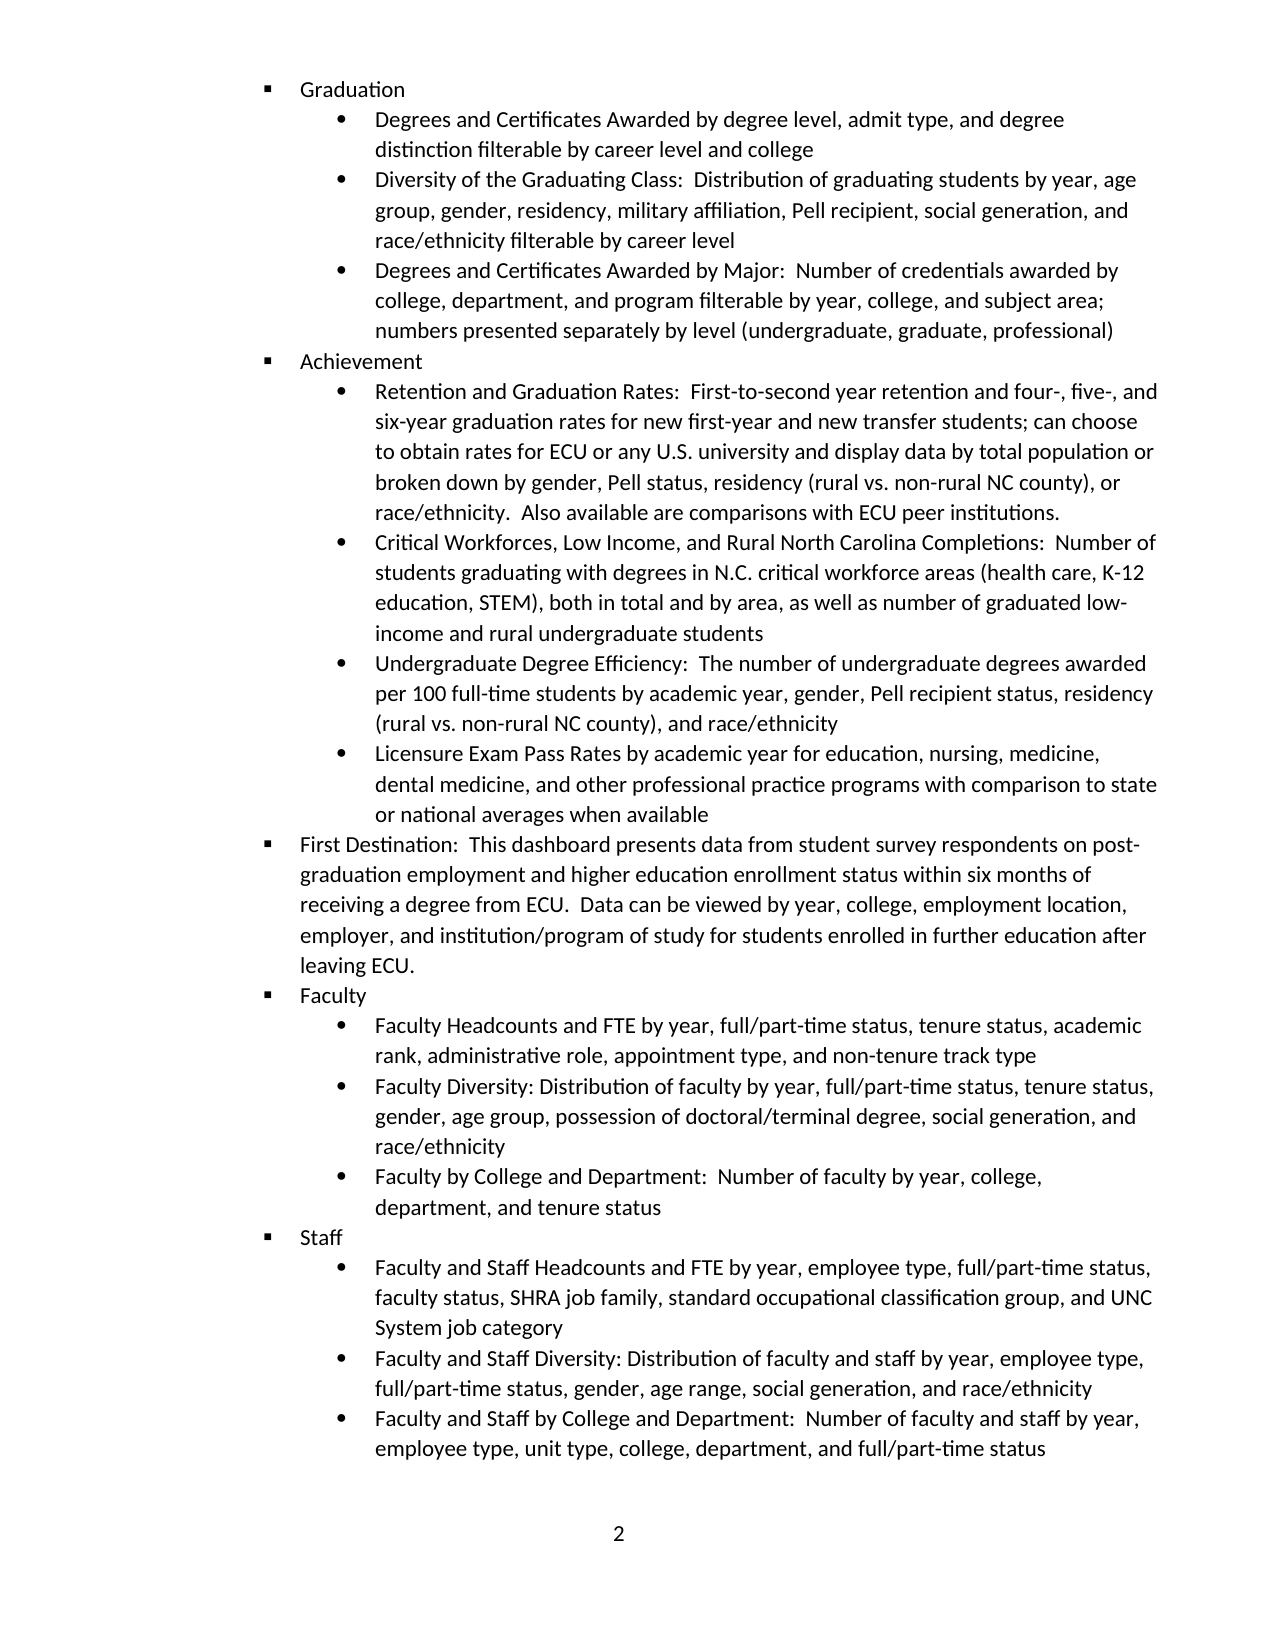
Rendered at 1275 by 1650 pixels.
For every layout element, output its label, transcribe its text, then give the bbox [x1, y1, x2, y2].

list Graduation [262, 75, 1162, 103]
list Faculty Headcounts and FTE by year, full/part-time status, tenure status, academic rank, administrative role, appointment type, and non-tenure track type [337, 1011, 1162, 1070]
list Undergraduate Degree Efficiency: The number of undergraduate degrees awarded per 100 full-time students by academic year, gender, Pell recipient status, residency (rural vs. non-rural NC county), and race/ethnicity [337, 649, 1162, 737]
list Faculty [262, 981, 1162, 1009]
list Licensure Exam Pass Rates by academic year for education, nursing, medicine, dental medicine, and other professional practice programs with comparison to state or national averages when available [337, 739, 1162, 828]
list Diversity of the Graduating Class: Distribution of graduating students by year, age group, gender, residency, military affiliation, Pell recipient, social generation, and race/ethnicity filterable by career level [337, 166, 1162, 254]
list Faculty Diversity: Distribution of faculty by year, full/part-time status, tenure status, gender, age group, possession of doctoral/terminal degree, social generation, and race/ethnicity [337, 1072, 1162, 1160]
list First Destination: This dashboard presents data from student survey respondents on post-graduation employment and higher education enrollment status within six months of receiving a degree from ECU. Data can be viewed by year, college, employment location, employer, and institution/program of study for students enrolled in further education after leaving ECU. [262, 830, 1162, 979]
list Critical Workforces, Low Income, and Rural North Carolina Completions: Number of students graduating with degrees in N.C. critical workforce areas (health care, K-12 education, STEM), both in total and by area, as well as number of graduated low-income and rural undergraduate students [337, 528, 1162, 647]
list Achievement [262, 347, 1162, 375]
list Degrees and Certificates Awarded by Major: Number of credentials awarded by college, department, and program filterable by year, college, and subject area; numbers presented separately by level (undergraduate, graduate, professional) [337, 256, 1162, 345]
list Degrees and Certificates Awarded by degree level, admit type, and degree distinction filterable by career level and college [337, 105, 1162, 163]
list Faculty and Staff Headcounts and FTE by year, employee type, full/part-time status, faculty status, SHRA job family, standard occupational classification group, and UNC System job category [337, 1253, 1162, 1342]
list Staff [262, 1223, 1162, 1251]
list Faculty and Staff by College and Department: Number of faculty and staff by year, employee type, unit type, college, department, and full/part-time status [337, 1404, 1162, 1462]
list Faculty by College and Department: Number of faculty by year, college, department, and tenure status [337, 1162, 1162, 1221]
list Retention and Graduation Rates: First-to-second year retention and four-, five-, and six-year graduation rates for new first-year and new transfer students; can choose to obtain rates for ECU or any U.S. university and display data by total population or broken down by gender, Pell status, residency (rural vs. non-rural NC county), or race/ethnicity. Also available are comparisons with ECU peer institutions. [337, 377, 1162, 526]
list Faculty and Staff Diversity: Distribution of faculty and staff by year, employee type, full/part-time status, gender, age range, social generation, and race/ethnicity [337, 1344, 1162, 1402]
